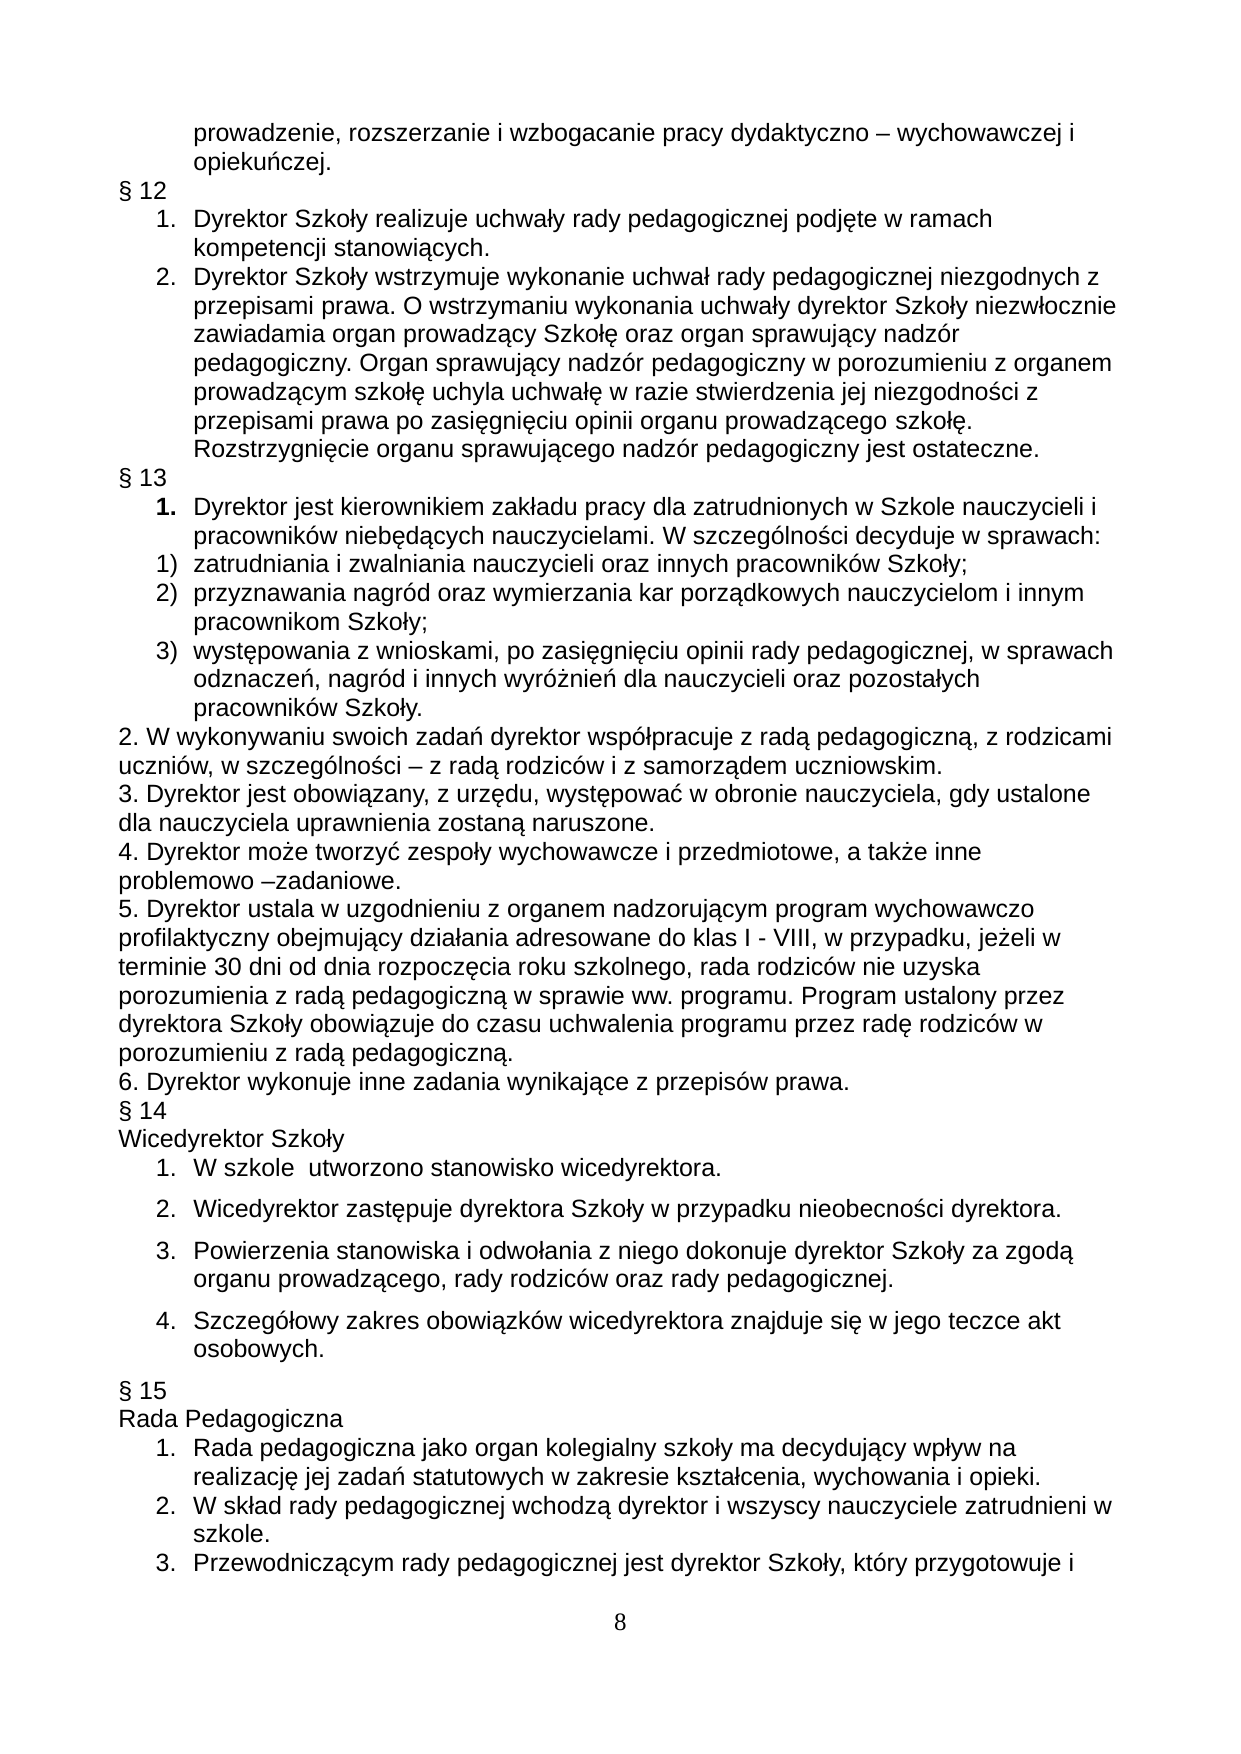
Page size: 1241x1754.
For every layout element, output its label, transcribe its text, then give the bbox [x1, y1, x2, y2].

list Powierzenia stanowiska i odwołania z niego dokonuje dyrektor Szkoły za zgodą organu prowadzącego, rady rodziców oraz rady pedagogicznej. [156, 1236, 1122, 1293]
text 2. W wykonywaniu swoich zadań dyrektor współpracuje z radą pedagogiczną, z rodzicami uczniów, w szczególności – z radą rodziców i z samorządem uczniowskim. [118, 722, 1122, 779]
list Dyrektor jest kierownikiem zakładu pracy dla zatrudnionych w Szkole nauczycieli i pracowników niebędących nauczycielami. W szczególności decyduje w sprawach: [156, 492, 1122, 549]
list Wicedyrektor zastępuje dyrektora Szkoły w przypadku nieobecności dyrektora. [156, 1194, 1122, 1223]
list występowania z wnioskami, po zasięgnięciu opinii rady pedagogicznej, w sprawach odznaczeń, nagród i innych wyróżnień dla nauczycieli oraz pozostałych pracowników Szkoły. [156, 636, 1122, 722]
text § 14 [118, 1096, 1122, 1124]
list W skład rady pedagogicznej wchodzą dyrektor i wszyscy nauczyciele zatrudnieni w szkole. [155, 1491, 1122, 1548]
text 3. Dyrektor jest obowiązany, z urzędu, występować w obronie nauczyciela, gdy ustalone dla nauczyciela uprawnienia zostaną naruszone. [118, 779, 1122, 837]
list Dyrektor Szkoły realizuje uchwały rady pedagogicznej podjęte w ramach kompetencji stanowiących. [156, 204, 1122, 262]
text 5. Dyrektor ustala w uzgodnieniu z organem nadzorującym program wychowawczo profilaktyczny obejmujący działania adresowane do klas I - VIII, w przypadku, jeżeli w terminie 30 dni od dnia rozpoczęcia roku szkolnego, rada rodziców nie uzyska porozumienia z radą pedagogiczną w sprawie ww. programu. Program ustalony przez dyrektora Szkoły obowiązuje do czasu uchwalenia programu przez radę rodziców w porozumieniu z radą pedagogiczną. [118, 894, 1122, 1067]
list Dyrektor Szkoły wstrzymuje wykonanie uchwał rady pedagogicznej niezgodnych z przepisami prawa. O wstrzymaniu wykonania uchwały dyrektor Szkoły niezwłocznie zawiadamia organ prowadzący Szkołę oraz organ sprawujący nadzór pedagogiczny. Organ sprawujący nadzór pedagogiczny w porozumieniu z organem prowadzącym szkołę uchyla uchwałę w razie stwierdzenia jej niezgodności z przepisami prawa po zasięgnięciu opinii organu prowadzącego szkołę. Rozstrzygnięcie organu sprawującego nadzór pedagogiczny jest ostateczne. [156, 262, 1122, 463]
text § 12 [118, 176, 1122, 204]
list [156, 118, 1122, 176]
list Rada pedagogiczna jako organ kolegialny szkoły ma decydujący wpływ na realizację jej zadań statutowych w zakresie kształcenia, wychowania i opieki. [155, 1433, 1122, 1491]
text 4. Dyrektor może tworzyć zespoły wychowawcze i przedmiotowe, a także inne problemowo –zadaniowe. [118, 837, 1122, 894]
text 6. Dyrektor wykonuje inne zadania wynikające z przepisów prawa. [118, 1067, 1122, 1096]
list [155, 1548, 1122, 1577]
list przyznawania nagród oraz wymierzania kar porządkowych nauczycielom i innym pracownikom Szkoły; [156, 578, 1122, 636]
text § 15 [118, 1376, 1122, 1404]
text Wicedyrektor Szkoły [118, 1124, 1122, 1153]
list Szczegółowy zakres obowiązków wicedyrektora znajduje się w jego teczce akt osobowych. [156, 1306, 1122, 1363]
list W szkole utworzono stanowisko wicedyrektora. [156, 1153, 1122, 1182]
text § 13 [118, 463, 1122, 492]
text Rada Pedagogiczna [118, 1404, 1122, 1433]
list zatrudniania i zwalniania nauczycieli oraz innych pracowników Szkoły; [156, 549, 1122, 578]
